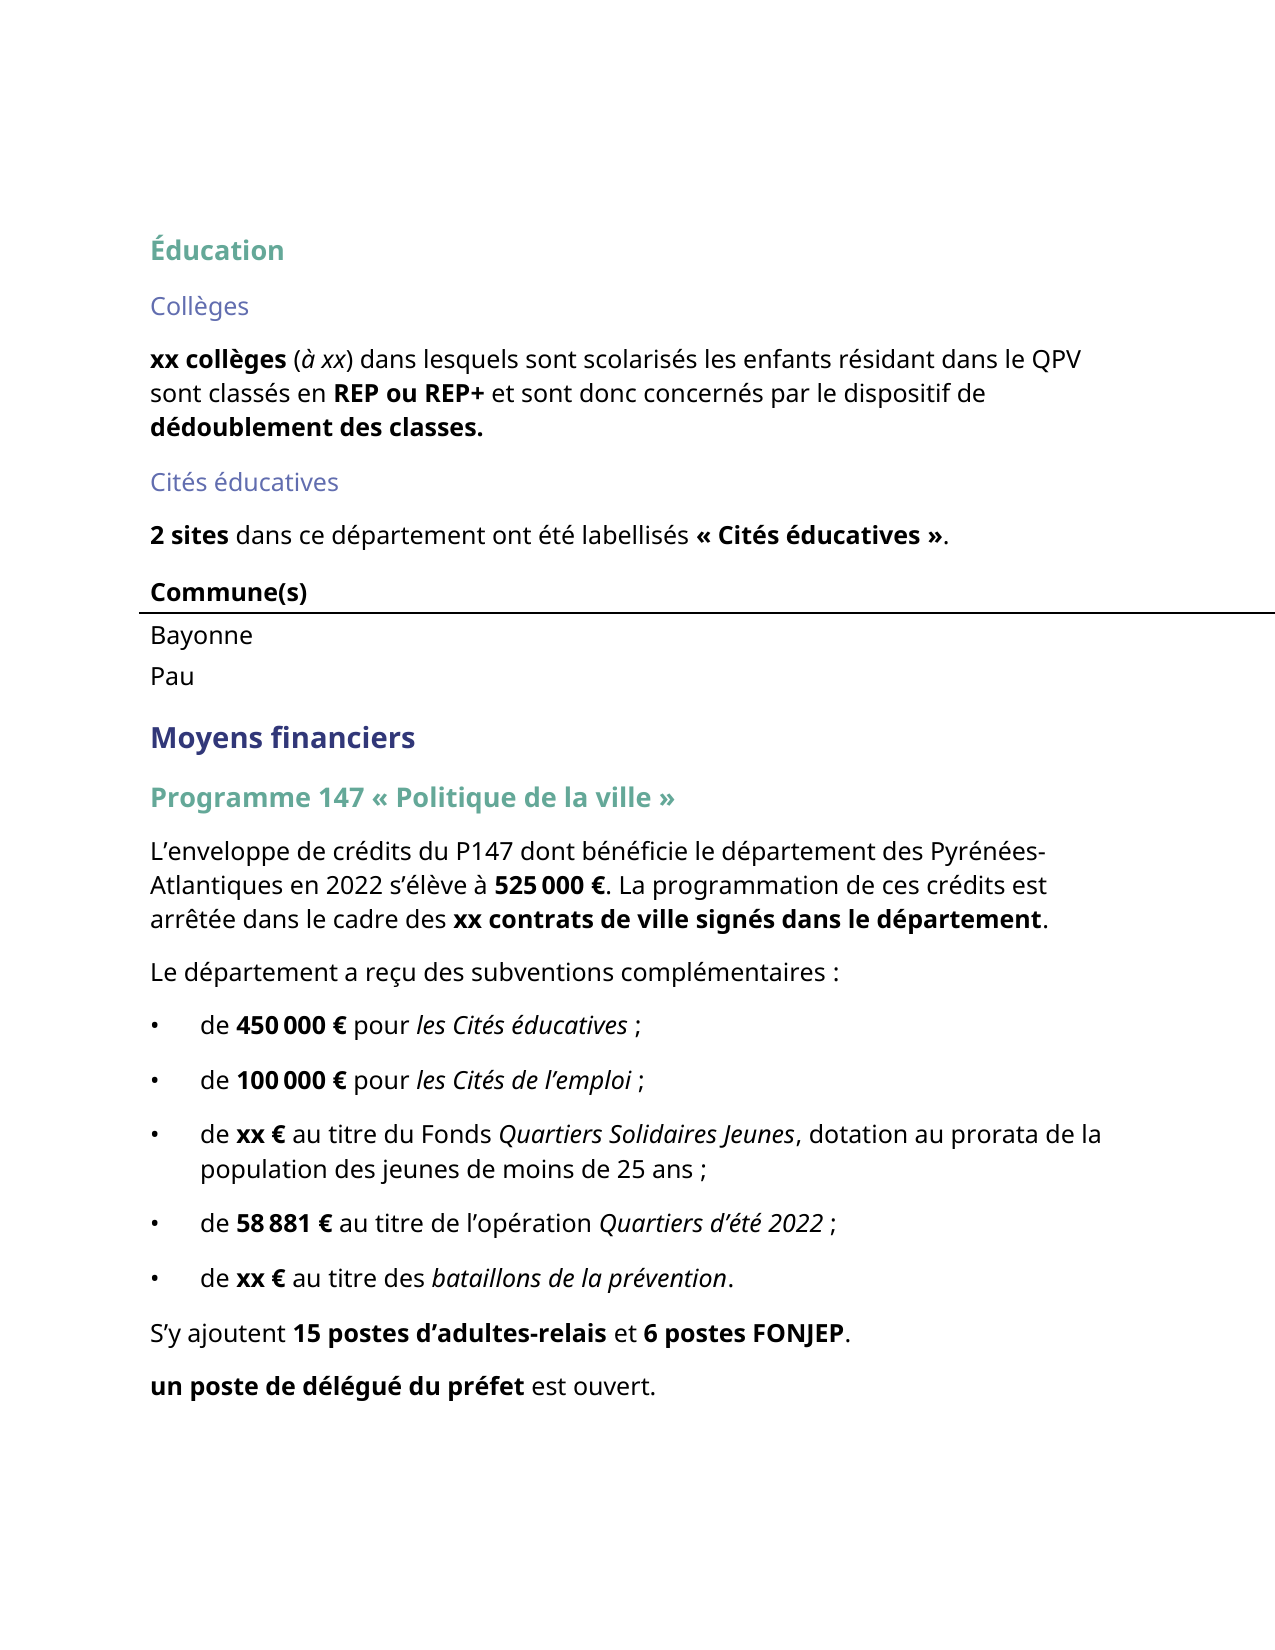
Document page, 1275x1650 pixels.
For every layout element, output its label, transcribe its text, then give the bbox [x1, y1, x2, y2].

text L’enveloppe de crédits du P147 dont bénéficie le département des Pyrénées-Atlantiques en 2022 s’élève à 525 000 €. La programmation de ces crédits est arrêtée dans le cadre des xx contrats de ville signés dans le département. [150, 834, 1125, 936]
list de 450 000 € pour les Cités éducatives ; [150, 1007, 1125, 1041]
text un poste de délégué du préfet est ouvert. [150, 1369, 1125, 1403]
text S’y ajoutent 15 postes d’adultes-relais et 6 postes FONJEP. [150, 1316, 1125, 1350]
subtitle Collèges [150, 289, 1125, 323]
table_cell Bayonne [139, 614, 1275, 655]
subtitle Moyens financiers [150, 717, 1125, 757]
subtitle Cités éducatives [150, 465, 1125, 499]
subtitle Éducation [150, 231, 1125, 268]
table_header Commune(s) [139, 570, 1275, 612]
list de 58 881 € au titre de l’opération Quartiers d’été 2022 ; [150, 1206, 1125, 1240]
text Le département a reçu des subventions complémentaires : [150, 954, 1125, 989]
table_cell Pau [139, 655, 1275, 697]
list de xx € au titre des bataillons de la prévention. [150, 1261, 1125, 1295]
list de xx € au titre du Fonds Quartiers Solidaires Jeunes, dotation au prorata de la population des jeunes de moins de 25 ans ; [150, 1117, 1125, 1185]
list de 100 000 € pour les Cités de l’emploi ; [150, 1062, 1125, 1096]
text xx collèges (à xx) dans lesquels sont scolarisés les enfants résidant dans le QPV sont classés en REP ou REP+ et sont donc concernés par le dispositif de dédoublement des classes. [150, 342, 1125, 444]
subtitle Programme 147 « Politique de la ville » [150, 778, 1125, 815]
text 2 sites dans ce département ont été labellisés « Cités éducatives ». [150, 518, 1125, 552]
